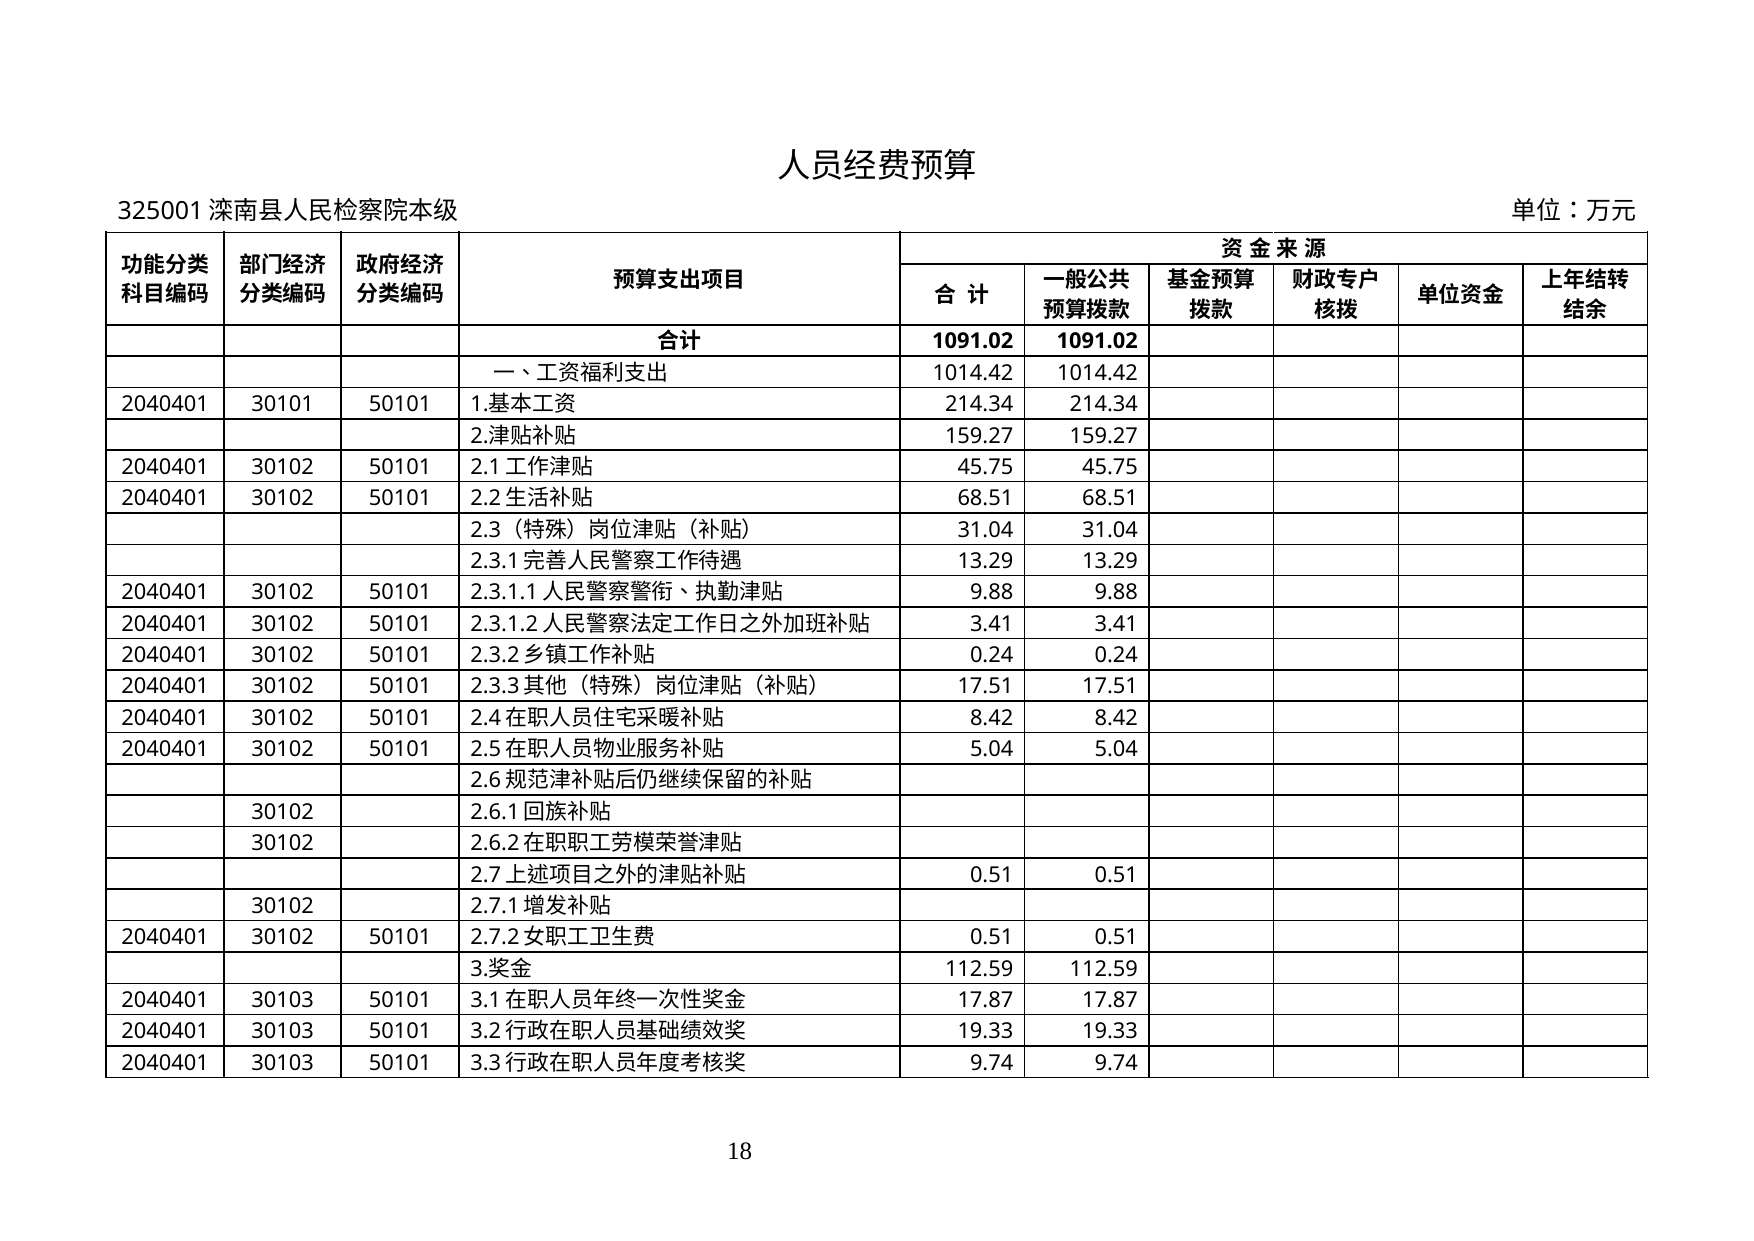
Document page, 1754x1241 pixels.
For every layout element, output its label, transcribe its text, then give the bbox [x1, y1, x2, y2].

table_cell 112.59 [901, 953, 1024, 982]
table_header 单位：万元 [1274, 189, 1647, 231]
table_cell [1150, 326, 1273, 355]
table_cell [1524, 671, 1647, 700]
table_cell [1524, 890, 1647, 920]
table_cell 2.3（特殊）岗位津贴（补贴） [460, 514, 899, 543]
table_cell [1524, 1047, 1647, 1076]
table_cell 2.1工作津贴 [460, 451, 899, 481]
table_cell [342, 420, 458, 449]
table_cell [225, 420, 340, 449]
table_cell 财政专户 核拨 [1274, 265, 1398, 324]
table_cell [1399, 451, 1522, 481]
table_cell 2.2生活补贴 [460, 482, 899, 512]
table_cell 3.41 [1025, 608, 1148, 637]
table_cell [1025, 796, 1148, 826]
table_cell [1399, 702, 1522, 732]
table_cell [1399, 984, 1522, 1014]
table_cell 2.3.1.2人民警察法定工作日之外加班补贴 [460, 608, 899, 637]
table_cell 2.3.1.1人民警察警衔、执勤津贴 [460, 576, 899, 606]
table_cell 3.2行政在职人员基础绩效奖 [460, 1015, 899, 1045]
table_cell 31.04 [901, 514, 1024, 543]
table_cell 0.51 [901, 921, 1024, 951]
table_cell 1.基本工资 [460, 388, 899, 418]
table_cell [225, 859, 340, 888]
table_cell [1150, 451, 1273, 481]
table_cell 0.51 [1025, 859, 1148, 888]
table_cell [1274, 890, 1398, 920]
table_cell [1274, 482, 1398, 512]
table_cell [1524, 420, 1647, 449]
table_cell [1399, 388, 1522, 418]
table_cell [1274, 451, 1398, 481]
table_cell [1524, 608, 1647, 637]
table_cell 2040401 [107, 702, 223, 732]
table_cell 30102 [225, 451, 340, 481]
table_cell [1274, 639, 1398, 669]
table_cell [107, 953, 223, 982]
table_cell 19.33 [1025, 1015, 1148, 1045]
table_cell [107, 545, 223, 575]
table_cell [1524, 639, 1647, 669]
table_cell [1150, 1047, 1273, 1076]
table_cell 2.7上述项目之外的津贴补贴 [460, 859, 899, 888]
table_cell [1524, 921, 1647, 951]
table_cell [1524, 765, 1647, 794]
table_cell 30101 [225, 388, 340, 418]
table_cell [225, 514, 340, 543]
table_cell 2040401 [107, 388, 223, 418]
table_cell 3.41 [901, 608, 1024, 637]
table_cell [1274, 921, 1398, 951]
table_cell [1150, 921, 1273, 951]
table_cell [1274, 796, 1398, 826]
table_cell [1150, 639, 1273, 669]
table_cell [342, 859, 458, 888]
table_cell 2040401 [107, 921, 223, 951]
table_cell [1399, 545, 1522, 575]
table_cell 30102 [225, 733, 340, 763]
table_cell 3.1在职人员年终一次性奖金 [460, 984, 899, 1014]
table_cell 17.51 [1025, 671, 1148, 700]
table_cell [1399, 639, 1522, 669]
table_cell 30102 [225, 639, 340, 669]
table_cell [1274, 733, 1398, 763]
table_cell 9.88 [901, 576, 1024, 606]
table_cell 2040401 [107, 639, 223, 669]
table_cell [1274, 326, 1398, 355]
table_cell [1524, 388, 1647, 418]
table_cell [1150, 796, 1273, 826]
table_cell 合 计 [901, 265, 1024, 324]
table_cell 2.3.3其他（特殊）岗位津贴（补贴） [460, 671, 899, 700]
table_cell 上年结转结余 [1524, 265, 1647, 324]
table_cell 2040401 [107, 576, 223, 606]
table_cell 13.29 [901, 545, 1024, 575]
table_cell 1091.02 [1025, 326, 1148, 355]
table_cell [1150, 953, 1273, 982]
table_cell [1399, 420, 1522, 449]
table_cell [225, 326, 340, 355]
table_cell [1399, 859, 1522, 888]
table_cell [1399, 357, 1522, 387]
table_cell [1399, 827, 1522, 857]
table_cell [225, 953, 340, 982]
table_cell [1274, 702, 1398, 732]
table_cell [1524, 576, 1647, 606]
table_cell [1025, 890, 1148, 920]
table_cell [1399, 576, 1522, 606]
table_cell [107, 514, 223, 543]
table_cell 一、工资福利支出 [460, 357, 899, 387]
table_cell 2040401 [107, 451, 223, 481]
table_cell [901, 796, 1024, 826]
table_cell 9.74 [901, 1047, 1024, 1076]
table_cell [1524, 953, 1647, 982]
table_cell 45.75 [1025, 451, 1148, 481]
table_cell 30102 [225, 702, 340, 732]
table_cell [1524, 702, 1647, 732]
table_cell [1399, 514, 1522, 543]
table_cell 2040401 [107, 482, 223, 512]
table_cell 2.津贴补贴 [460, 420, 899, 449]
table_cell 9.88 [1025, 576, 1148, 606]
table_cell 部门经济分类编码 [225, 233, 340, 324]
table_cell 2040401 [107, 671, 223, 700]
table_cell 8.42 [1025, 702, 1148, 732]
table_cell [107, 890, 223, 920]
table_cell [107, 326, 223, 355]
table_cell 50101 [342, 702, 458, 732]
table_cell [342, 890, 458, 920]
table_cell 2040401 [107, 608, 223, 637]
table_cell [1399, 608, 1522, 637]
table_cell [1399, 733, 1522, 763]
table_cell 2040401 [107, 1015, 223, 1045]
table_cell [1399, 890, 1522, 920]
table_cell [1150, 482, 1273, 512]
table_cell [1524, 827, 1647, 857]
table_cell [225, 357, 340, 387]
table_cell [107, 765, 223, 794]
table_cell 2.6.1回族补贴 [460, 796, 899, 826]
table_cell [1524, 796, 1647, 826]
table_cell 30102 [225, 827, 340, 857]
table_cell 合计 [460, 326, 899, 355]
table_cell 50101 [342, 671, 458, 700]
table_cell [1274, 765, 1398, 794]
table_cell 31.04 [1025, 514, 1148, 543]
table_cell 基金预算 拨款 [1150, 265, 1273, 324]
table_cell 30102 [225, 576, 340, 606]
table_cell [1399, 953, 1522, 982]
table_cell [1274, 827, 1398, 857]
table_cell [1274, 357, 1398, 387]
table_cell [1150, 827, 1273, 857]
table_cell 政府经济分类编码 [342, 233, 458, 324]
table_cell [1150, 357, 1273, 387]
table_cell [1399, 1015, 1522, 1045]
table_cell 2.7.1增发补贴 [460, 890, 899, 920]
table_cell [1150, 545, 1273, 575]
table_cell 30102 [225, 482, 340, 512]
table_cell [1524, 482, 1647, 512]
table_cell [1150, 733, 1273, 763]
table_cell 30103 [225, 1047, 340, 1076]
table_cell 50101 [342, 482, 458, 512]
table_cell [1274, 953, 1398, 982]
table_cell 30102 [225, 608, 340, 637]
table_cell 30102 [225, 890, 340, 920]
table_cell 预算支出项目 [460, 233, 899, 324]
table_cell 0.24 [901, 639, 1024, 669]
table_cell 50101 [342, 576, 458, 606]
table_cell 2.3.2乡镇工作补贴 [460, 639, 899, 669]
table_cell 17.87 [1025, 984, 1148, 1014]
table_cell 1091.02 [901, 326, 1024, 355]
table_cell 0.51 [1025, 921, 1148, 951]
table_cell 50101 [342, 921, 458, 951]
table_cell [342, 827, 458, 857]
table_cell 2040401 [107, 984, 223, 1014]
table_cell [1274, 576, 1398, 606]
table_cell 50101 [342, 451, 458, 481]
table_cell 50101 [342, 984, 458, 1014]
table_cell 30103 [225, 1015, 340, 1045]
table_cell 2.5在职人员物业服务补贴 [460, 733, 899, 763]
table_cell [1150, 671, 1273, 700]
table_cell [901, 890, 1024, 920]
table_cell [1150, 608, 1273, 637]
table_cell 50101 [342, 608, 458, 637]
table_cell 资 金 来 源 [901, 233, 1647, 263]
table_cell 214.34 [1025, 388, 1148, 418]
table_cell [1274, 545, 1398, 575]
table_cell [1274, 608, 1398, 637]
table_cell [1025, 827, 1148, 857]
table_cell [1150, 420, 1273, 449]
table_cell 0.51 [901, 859, 1024, 888]
table_cell [1274, 514, 1398, 543]
table_cell 1014.42 [1025, 357, 1148, 387]
table_cell [342, 545, 458, 575]
table_cell [107, 859, 223, 888]
table_cell [342, 765, 458, 794]
table_cell [1274, 420, 1398, 449]
table_cell 30102 [225, 671, 340, 700]
table_cell [1399, 765, 1522, 794]
table_cell [342, 796, 458, 826]
table_cell 50101 [342, 1047, 458, 1076]
table_cell [1150, 1015, 1273, 1045]
table_cell [225, 545, 340, 575]
table_cell [1025, 765, 1148, 794]
table_cell 19.33 [901, 1015, 1024, 1045]
table_cell [1150, 984, 1273, 1014]
table_cell [107, 420, 223, 449]
table_cell [1524, 326, 1647, 355]
table_cell [1524, 984, 1647, 1014]
table_cell [1524, 357, 1647, 387]
table_cell [1524, 545, 1647, 575]
table_cell [1274, 1015, 1398, 1045]
table_cell 2.3.1完善人民警察工作待遇 [460, 545, 899, 575]
table_cell [342, 357, 458, 387]
table_cell 30102 [225, 796, 340, 826]
table_cell 功能分类科目编码 [107, 233, 223, 324]
table_cell [1399, 1047, 1522, 1076]
table_cell 17.51 [901, 671, 1024, 700]
table_cell 2.6规范津补贴后仍继续保留的补贴 [460, 765, 899, 794]
table_cell [1150, 576, 1273, 606]
table_cell 1014.42 [901, 357, 1024, 387]
table_cell 30102 [225, 921, 340, 951]
table_cell [342, 514, 458, 543]
table_cell [1399, 796, 1522, 826]
table_cell 2.4在职人员住宅采暖补贴 [460, 702, 899, 732]
table_cell [1399, 326, 1522, 355]
table_cell [1274, 671, 1398, 700]
table_cell 一般公共 预算拨款 [1025, 265, 1148, 324]
table_cell 5.04 [1025, 733, 1148, 763]
table_cell 3.3行政在职人员年度考核奖 [460, 1047, 899, 1076]
table_cell 112.59 [1025, 953, 1148, 982]
table_cell [1524, 859, 1647, 888]
table_cell 0.24 [1025, 639, 1148, 669]
table_cell 68.51 [901, 482, 1024, 512]
table_cell 214.34 [901, 388, 1024, 418]
table_cell 单位资金 [1399, 265, 1522, 324]
table_cell 13.29 [1025, 545, 1148, 575]
table_cell [342, 953, 458, 982]
table_cell [1274, 1047, 1398, 1076]
table_cell 3.奖金 [460, 953, 899, 982]
table_cell [107, 796, 223, 826]
table_cell [107, 357, 223, 387]
table_cell 8.42 [901, 702, 1024, 732]
table_cell 5.04 [901, 733, 1024, 763]
table_cell 50101 [342, 388, 458, 418]
table_cell [1399, 671, 1522, 700]
table_cell [1524, 733, 1647, 763]
table_cell 159.27 [1025, 420, 1148, 449]
table_cell [1274, 859, 1398, 888]
table_cell [1274, 984, 1398, 1014]
table_cell [1524, 514, 1647, 543]
table_cell 50101 [342, 639, 458, 669]
table_cell [1150, 765, 1273, 794]
table_header 325001滦南县人民检察院本级 [107, 189, 1273, 231]
table_cell [1150, 388, 1273, 418]
table_cell [225, 765, 340, 794]
table_cell [1150, 702, 1273, 732]
table_cell 45.75 [901, 451, 1024, 481]
table_cell [1150, 859, 1273, 888]
table_cell 68.51 [1025, 482, 1148, 512]
table_cell [1150, 890, 1273, 920]
table_cell 159.27 [901, 420, 1024, 449]
table_cell 9.74 [1025, 1047, 1148, 1076]
table_cell 2.6.2在职职工劳模荣誉津贴 [460, 827, 899, 857]
table_cell 2.7.2女职工卫生费 [460, 921, 899, 951]
table_cell [342, 326, 458, 355]
table_cell [1150, 514, 1273, 543]
table_cell [1399, 482, 1522, 512]
table_cell 50101 [342, 1015, 458, 1045]
table_cell 30103 [225, 984, 340, 1014]
table_cell [901, 827, 1024, 857]
table_cell [1399, 921, 1522, 951]
text 人员经费预算 [106, 142, 1648, 187]
table_cell 50101 [342, 733, 458, 763]
table_cell [107, 827, 223, 857]
table_cell [1524, 1015, 1647, 1045]
table_cell 2040401 [107, 1047, 223, 1076]
table_cell [1274, 388, 1398, 418]
table_cell 2040401 [107, 733, 223, 763]
table_cell [1524, 451, 1647, 481]
table_cell [901, 765, 1024, 794]
table_cell 17.87 [901, 984, 1024, 1014]
